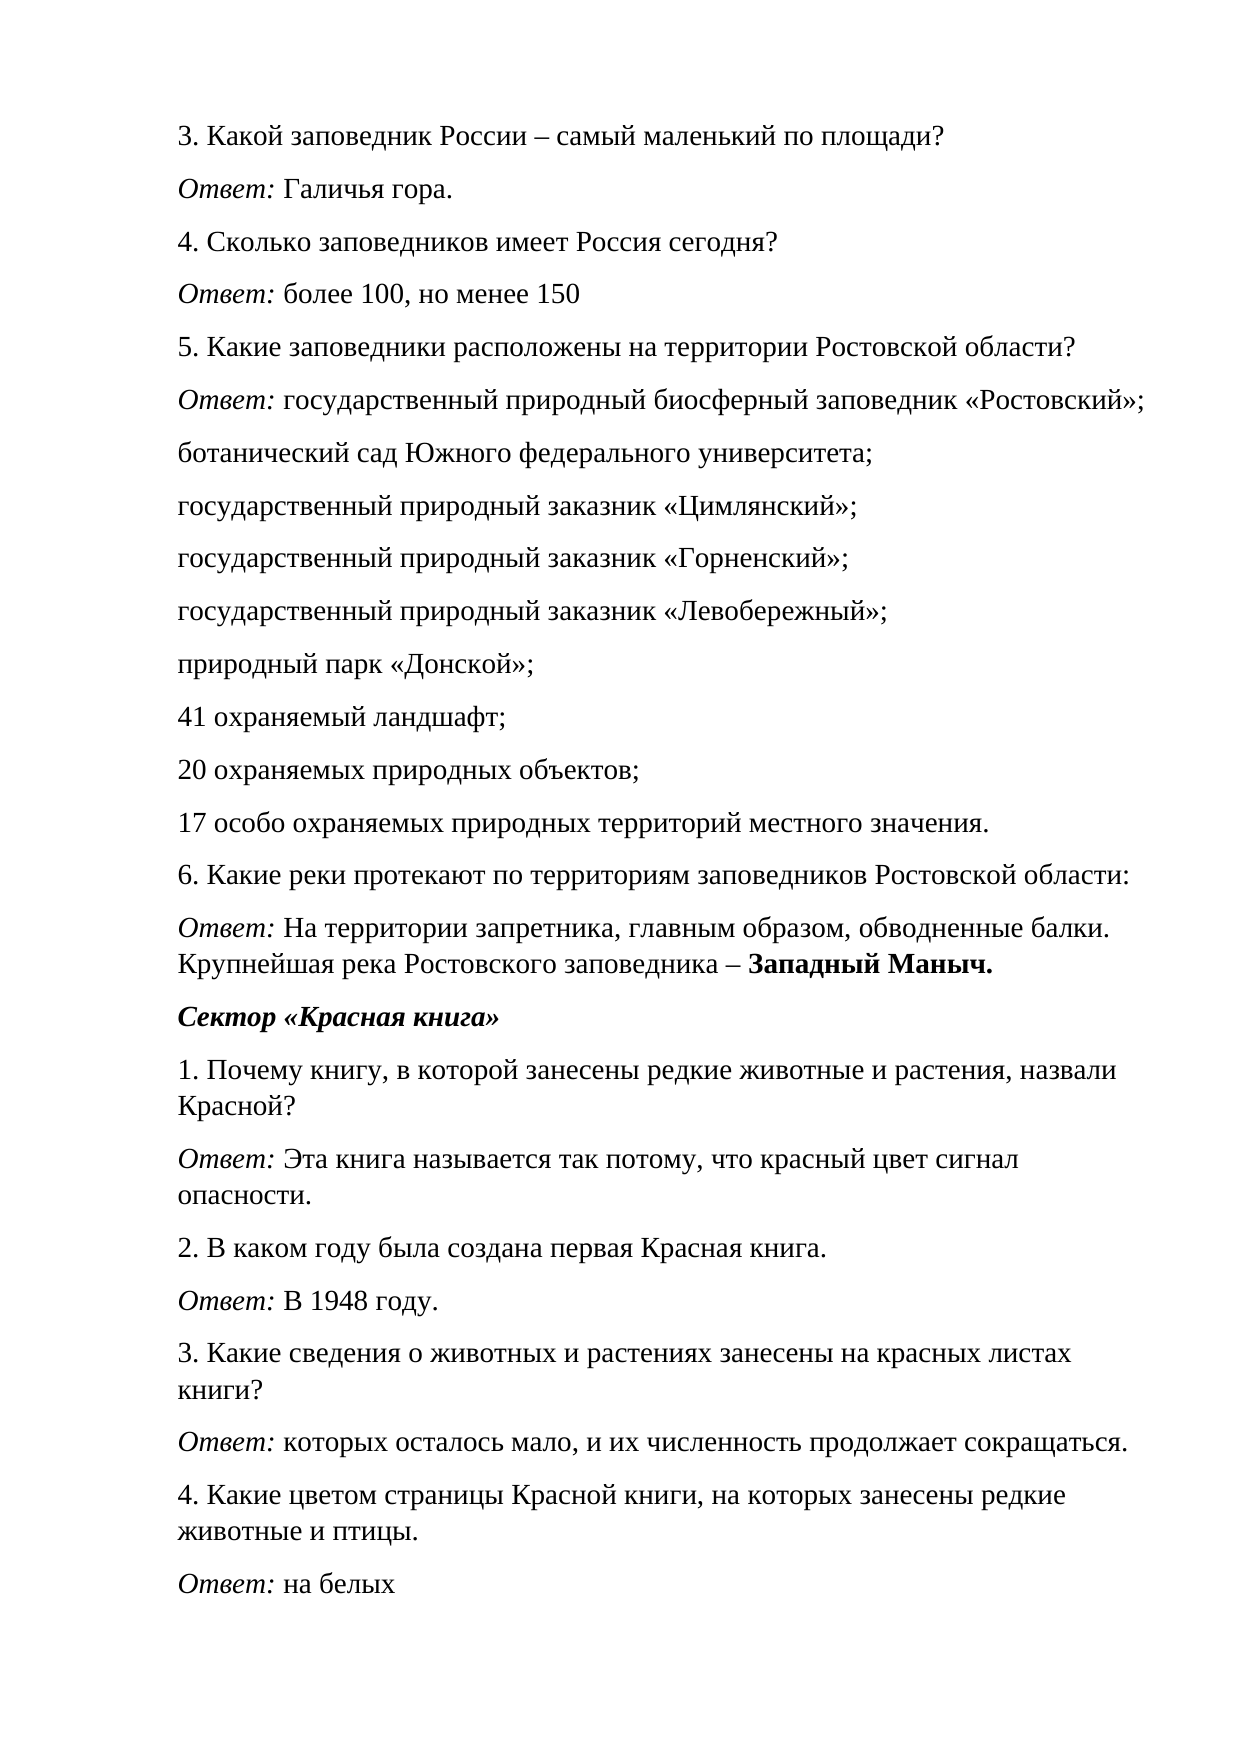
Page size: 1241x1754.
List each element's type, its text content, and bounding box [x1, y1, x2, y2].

text 4. Сколько заповедников имеет Россия сегодня? [177, 224, 1152, 257]
text государственный природный заказник «Горненский»; [177, 541, 1152, 574]
text 1. Почему книгу, в которой занесены редкие животные и растения, назвали Красной? [177, 1052, 1152, 1122]
text 3. Какие сведения о животных и растениях занесены на красных листах книги? [177, 1336, 1152, 1405]
text 17 особо охраняемых природных территорий местного значения. [177, 805, 1152, 838]
text 6. Какие реки протекают по территориям заповедников Ростовской области: [177, 857, 1152, 891]
text 2. В каком году была создана первая Красная книга. [177, 1230, 1152, 1263]
text Ответ: на белых [177, 1566, 1152, 1600]
text государственный природный заказник «Цимлянский»; [177, 488, 1152, 521]
text Ответ: которых осталось мало, и их численность продолжает сокращаться. [177, 1424, 1152, 1458]
text 3. Какой заповедник России – самый маленький по площади? [177, 118, 1152, 152]
text Ответ: государственный природный биосферный заповедник «Ростовский»; [177, 382, 1152, 416]
text Ответ: Эта книга называется так потому, что красный цвет сигнал опасности. [177, 1141, 1152, 1211]
text 4. Какие цветом страницы Красной книги, на которых занесены редкие животные и птицы. [177, 1477, 1152, 1547]
text Сектор «Красная книга» [177, 999, 1152, 1033]
text Ответ: более 100, но менее 150 [177, 277, 1152, 310]
text Ответ: В 1948 году. [177, 1283, 1152, 1316]
text 41 охраняемый ландшафт; [177, 699, 1152, 733]
text государственный природный заказник «Левобережный»; [177, 593, 1152, 627]
text ботанический сад Южного федерального университета; [177, 435, 1152, 468]
text Ответ: На территории запретника, главным образом, обводненные балки. Крупнейшая река Ростовского заповедника – Западный Маныч. [177, 910, 1152, 980]
text 20 охраняемых природных объектов; [177, 752, 1152, 785]
text природный парк «Донской»; [177, 646, 1152, 680]
text 5. Какие заповедники расположены на территории Ростовской области? [177, 329, 1152, 363]
text Ответ: Галичья гора. [177, 171, 1152, 204]
